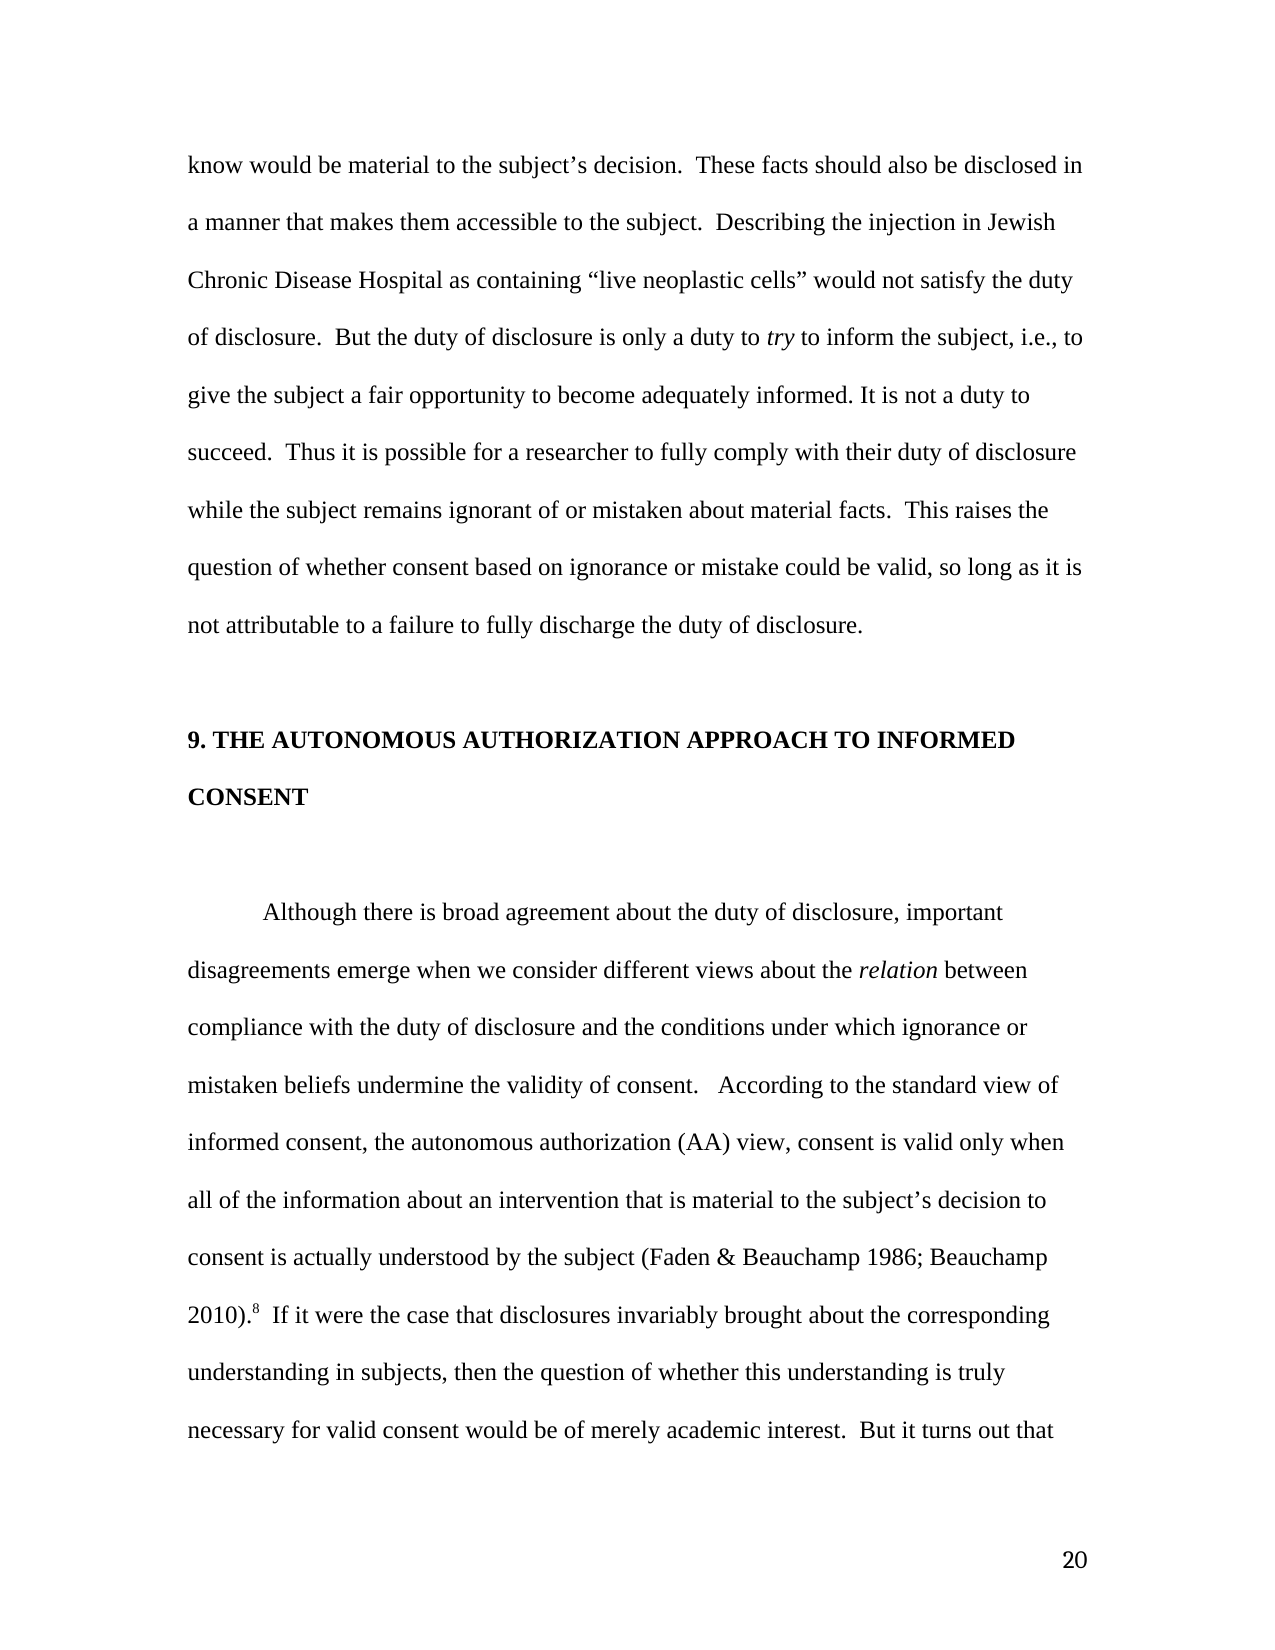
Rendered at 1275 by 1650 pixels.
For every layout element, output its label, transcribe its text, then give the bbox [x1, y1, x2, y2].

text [187, 150, 1087, 639]
text 9. THE AUTONOMOUS AUTHORIZATION APPROACH TO INFORMED CONSENT [187, 725, 1087, 811]
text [187, 897, 1087, 1444]
